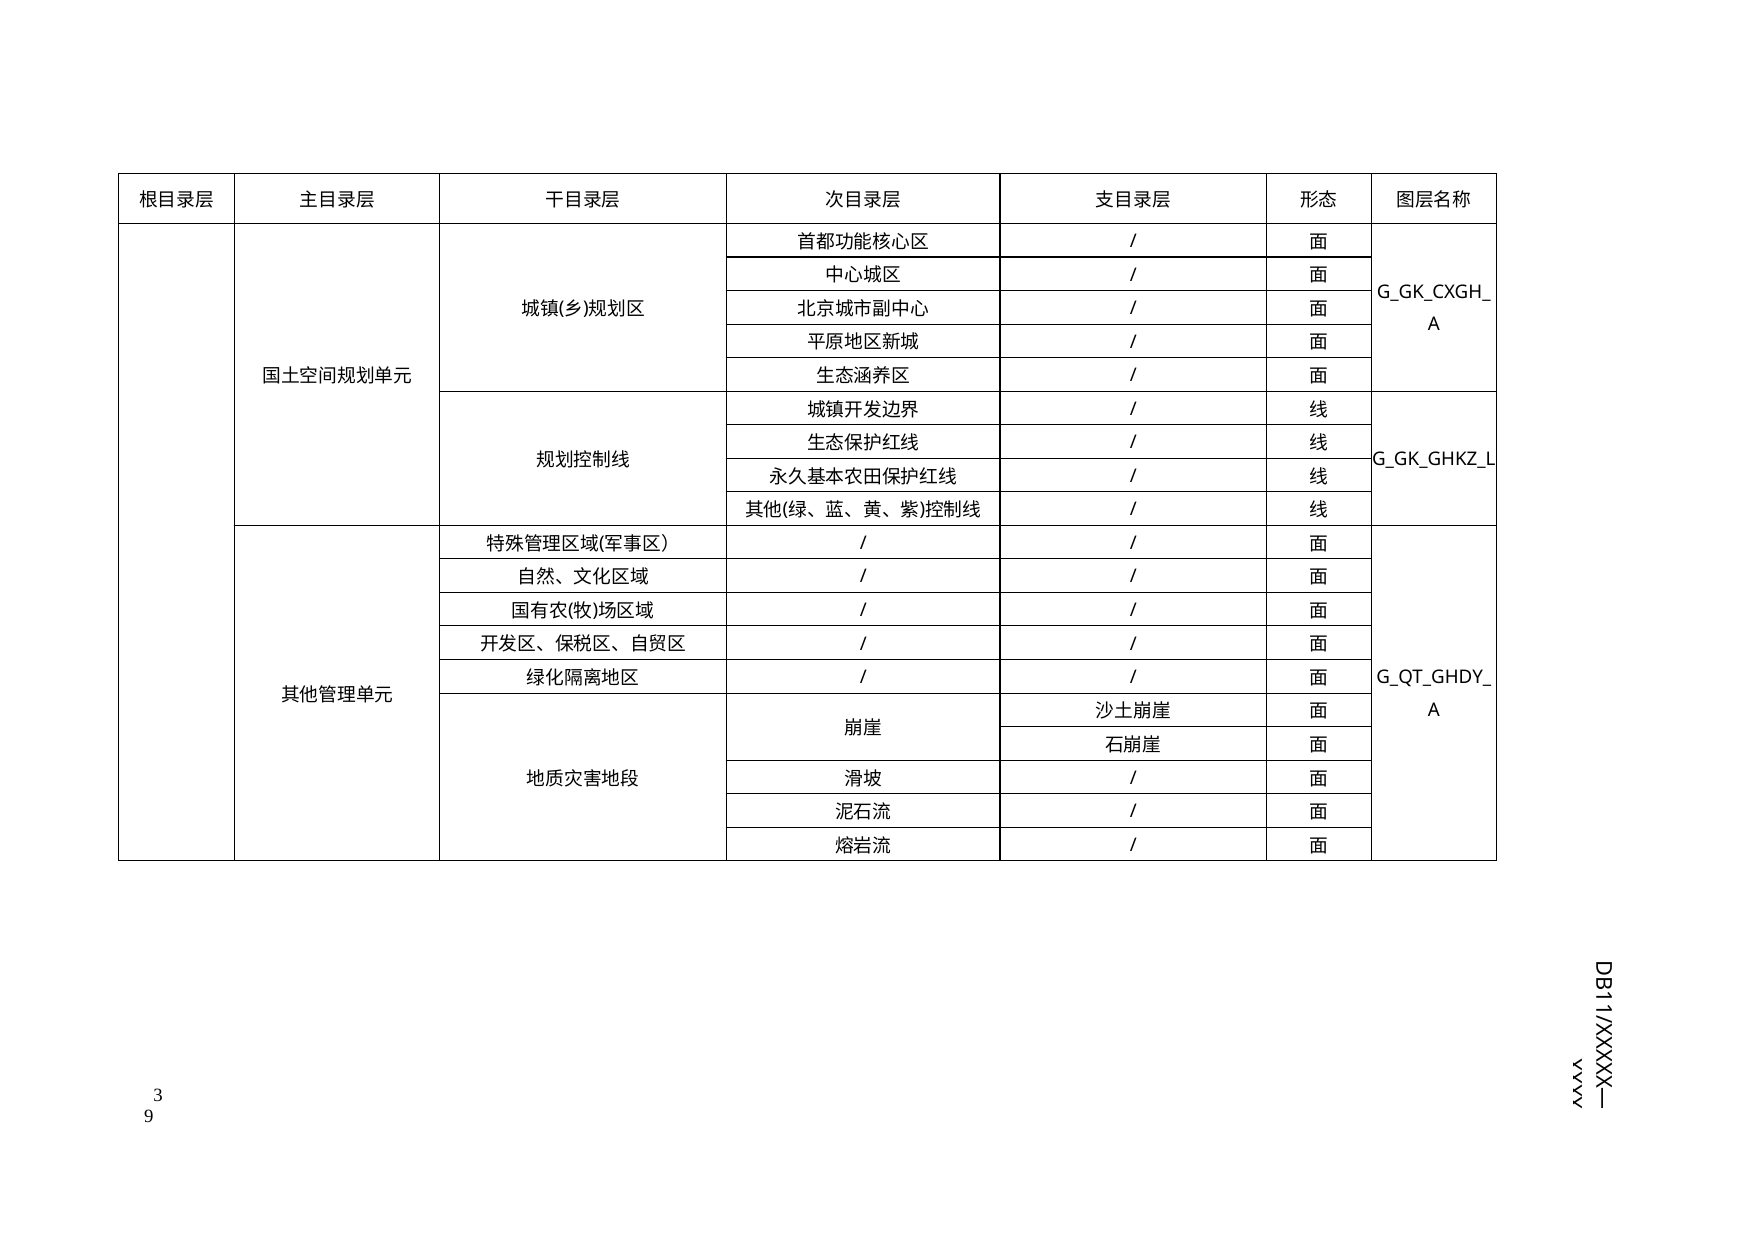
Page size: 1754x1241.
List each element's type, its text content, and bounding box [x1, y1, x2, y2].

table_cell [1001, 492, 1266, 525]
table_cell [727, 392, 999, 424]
table_header 图层名称 [1372, 174, 1496, 223]
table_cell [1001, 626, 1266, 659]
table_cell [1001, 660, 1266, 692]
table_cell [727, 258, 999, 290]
table_header 形态 [1267, 174, 1371, 223]
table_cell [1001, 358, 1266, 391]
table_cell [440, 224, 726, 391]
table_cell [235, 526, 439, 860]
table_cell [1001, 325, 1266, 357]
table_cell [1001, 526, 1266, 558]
table_header 根目录层 [119, 174, 234, 223]
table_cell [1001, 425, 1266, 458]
table_header 次目录层 [727, 174, 999, 223]
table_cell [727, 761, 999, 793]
table_header 支目录层 [1001, 174, 1266, 223]
table_header 干目录层 [440, 174, 726, 223]
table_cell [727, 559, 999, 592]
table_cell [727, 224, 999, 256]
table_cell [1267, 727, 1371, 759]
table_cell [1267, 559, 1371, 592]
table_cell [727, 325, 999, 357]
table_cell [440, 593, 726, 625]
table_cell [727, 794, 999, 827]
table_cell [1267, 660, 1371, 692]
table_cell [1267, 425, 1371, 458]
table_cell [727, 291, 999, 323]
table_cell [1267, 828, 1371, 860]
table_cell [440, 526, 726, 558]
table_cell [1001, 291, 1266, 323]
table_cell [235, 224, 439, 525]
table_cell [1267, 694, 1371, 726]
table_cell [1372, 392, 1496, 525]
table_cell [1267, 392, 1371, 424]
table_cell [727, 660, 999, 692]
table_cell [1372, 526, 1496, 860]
table_header 主目录层 [235, 174, 439, 223]
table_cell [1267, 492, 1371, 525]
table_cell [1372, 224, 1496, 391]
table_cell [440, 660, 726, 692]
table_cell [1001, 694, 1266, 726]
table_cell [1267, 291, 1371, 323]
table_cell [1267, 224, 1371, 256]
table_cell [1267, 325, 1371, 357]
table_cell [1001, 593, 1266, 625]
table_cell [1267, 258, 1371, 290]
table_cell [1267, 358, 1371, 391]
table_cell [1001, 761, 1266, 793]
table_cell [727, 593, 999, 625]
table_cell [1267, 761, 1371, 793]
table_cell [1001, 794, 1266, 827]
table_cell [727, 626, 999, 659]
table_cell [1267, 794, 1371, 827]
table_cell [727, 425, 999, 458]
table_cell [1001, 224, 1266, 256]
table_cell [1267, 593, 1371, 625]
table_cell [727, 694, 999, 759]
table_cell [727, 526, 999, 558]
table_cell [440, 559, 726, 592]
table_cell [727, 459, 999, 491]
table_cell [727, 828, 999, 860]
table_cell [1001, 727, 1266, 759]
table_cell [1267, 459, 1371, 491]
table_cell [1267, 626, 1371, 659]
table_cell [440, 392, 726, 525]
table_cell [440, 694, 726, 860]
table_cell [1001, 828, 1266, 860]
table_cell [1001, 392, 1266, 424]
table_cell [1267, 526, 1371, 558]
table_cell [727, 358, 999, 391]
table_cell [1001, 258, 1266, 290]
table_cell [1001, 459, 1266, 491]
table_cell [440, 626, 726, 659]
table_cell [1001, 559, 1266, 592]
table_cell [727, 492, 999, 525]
